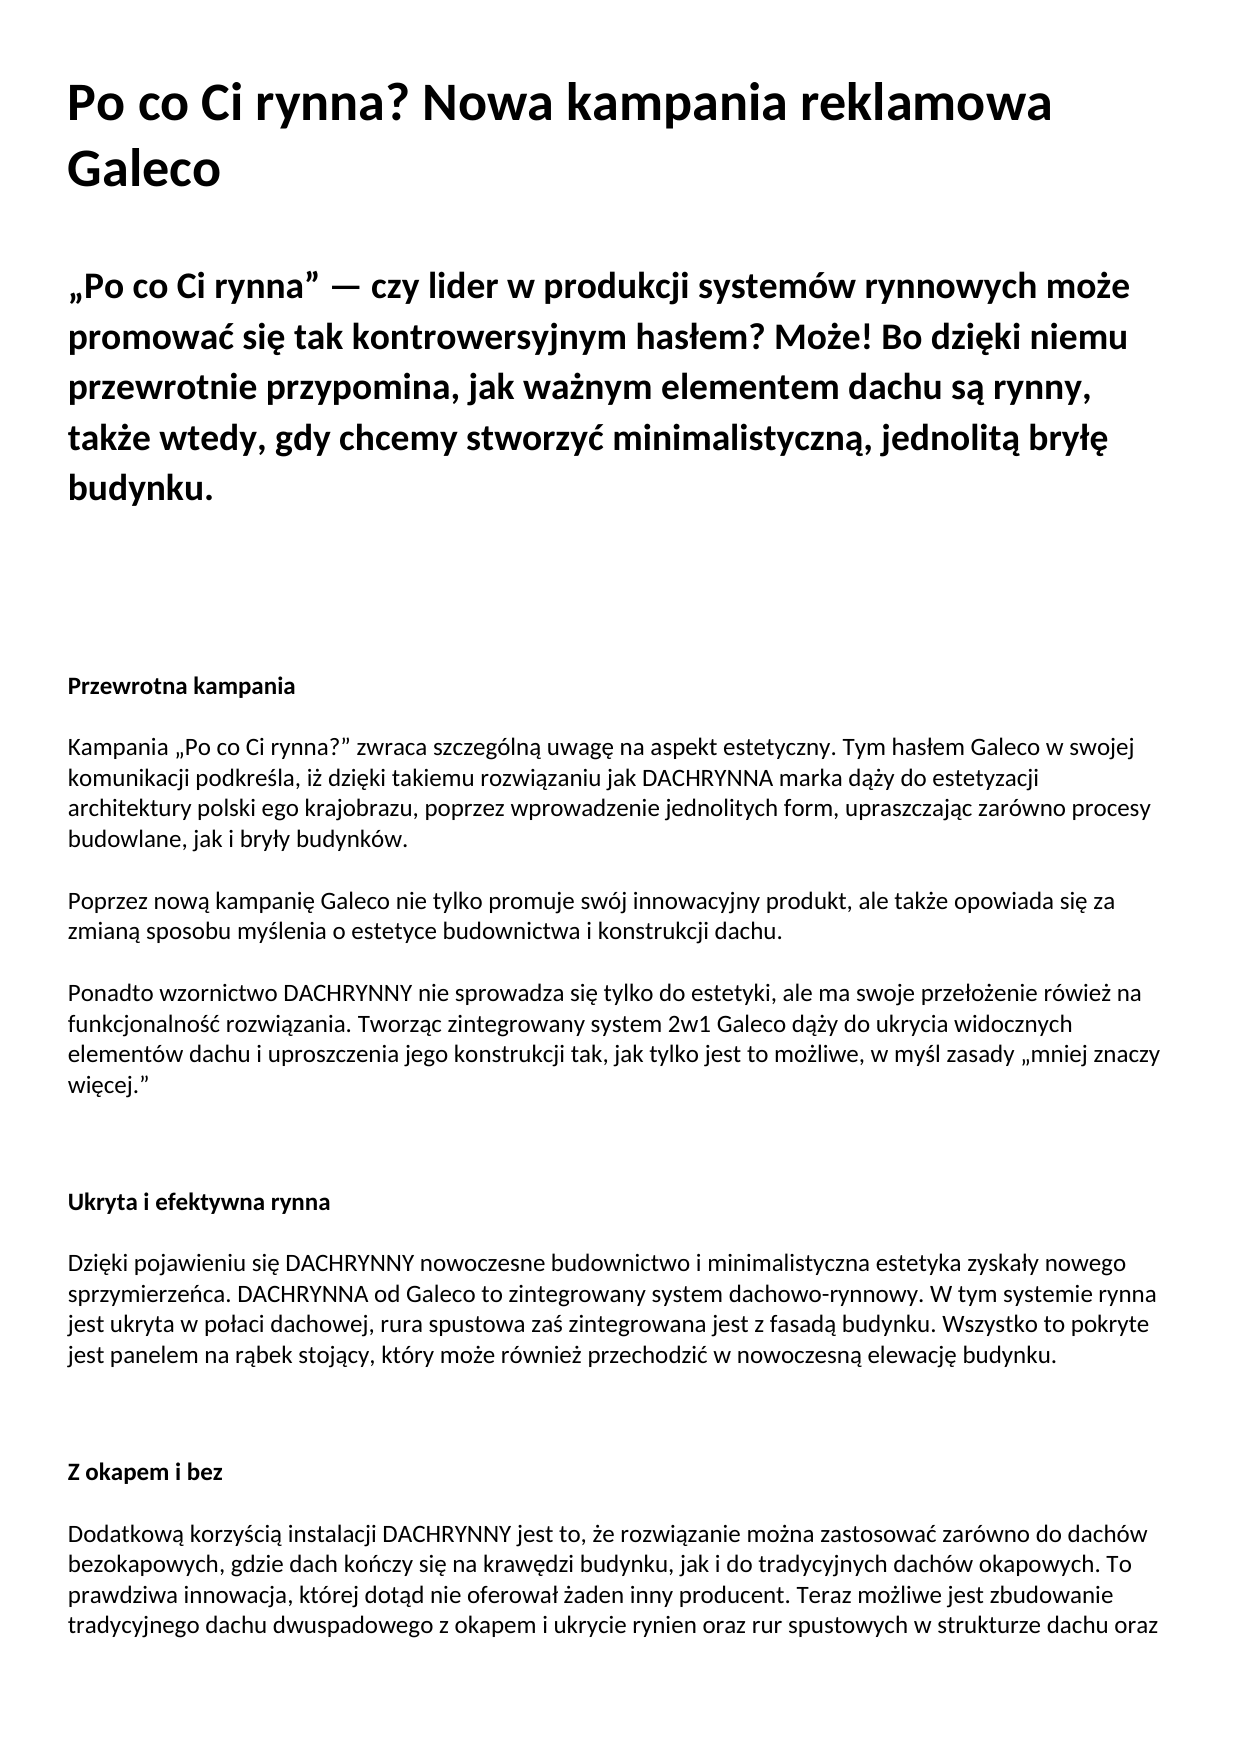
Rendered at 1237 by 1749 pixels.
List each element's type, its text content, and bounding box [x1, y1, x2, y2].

text Po co Ci rynna? Nowa kampania reklamowa Galeco [68, 68, 1169, 200]
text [68, 1518, 1169, 1640]
text Przewrotna kampania [68, 670, 1169, 700]
text „Po co Ci rynna” — czy lider w produkcji systemów rynnowych może promować się tak kontrowersyjnym hasłem? Może! Bo dzięki niemu przewrotnie przypomina, jak ważnym elementem dachu są rynny, także wtedy, gdy chcemy stworzyć minimalistyczną, jednolitą bryłę budynku. [68, 262, 1169, 510]
text Kampania „Po co Ci rynna?” zwraca szczególną uwagę na aspekt estetyczny. Tym hasłem Galeco w swojej komunikacji podkreśla, iż dzięki takiemu rozwiązaniu jak DACHRYNNA marka dąży do estetyzacji architektury polski ego krajobrazu, poprzez wprowadzenie jednolitych form, upraszczając zarówno procesy budowlane, jak i bryły budynków. [68, 732, 1169, 854]
text Ponadto wzornictwo DACHRYNNY nie sprowadza się tylko do estetyki, ale ma swoje przełożenie rówież na funkcjonalność rozwiązania. Tworząc zintegrowany system 2w1 Galeco dąży do ukrycia widocznych elementów dachu i uproszczenia jego konstrukcji tak, jak tylko jest to możliwe, w myśl zasady „mniej znaczy więcej.” [68, 977, 1169, 1099]
text Dzięki pojawieniu się DACHRYNNY nowoczesne budownictwo i minimalistyczna estetyka zyskały nowego sprzymierzeńca. DACHRYNNA od Galeco to zintegrowany system dachowo-rynnowy. W tym systemie rynna jest ukryta w połaci dachowej, rura spustowa zaś zintegrowana jest z fasadą budynku. Wszystko to pokryte jest panelem na rąbek stojący, który może również przechodzić w nowoczesną elewację budynku. [68, 1247, 1169, 1369]
text Poprzez nową kampanię Galeco nie tylko promuje swój innowacyjny produkt, ale także opowiada się za zmianą sposobu myślenia o estetyce budownictwa i konstrukcji dachu. [68, 885, 1169, 946]
text Ukryta i efektywna rynna [68, 1186, 1169, 1216]
text Z okapem i bez [68, 1456, 1169, 1487]
